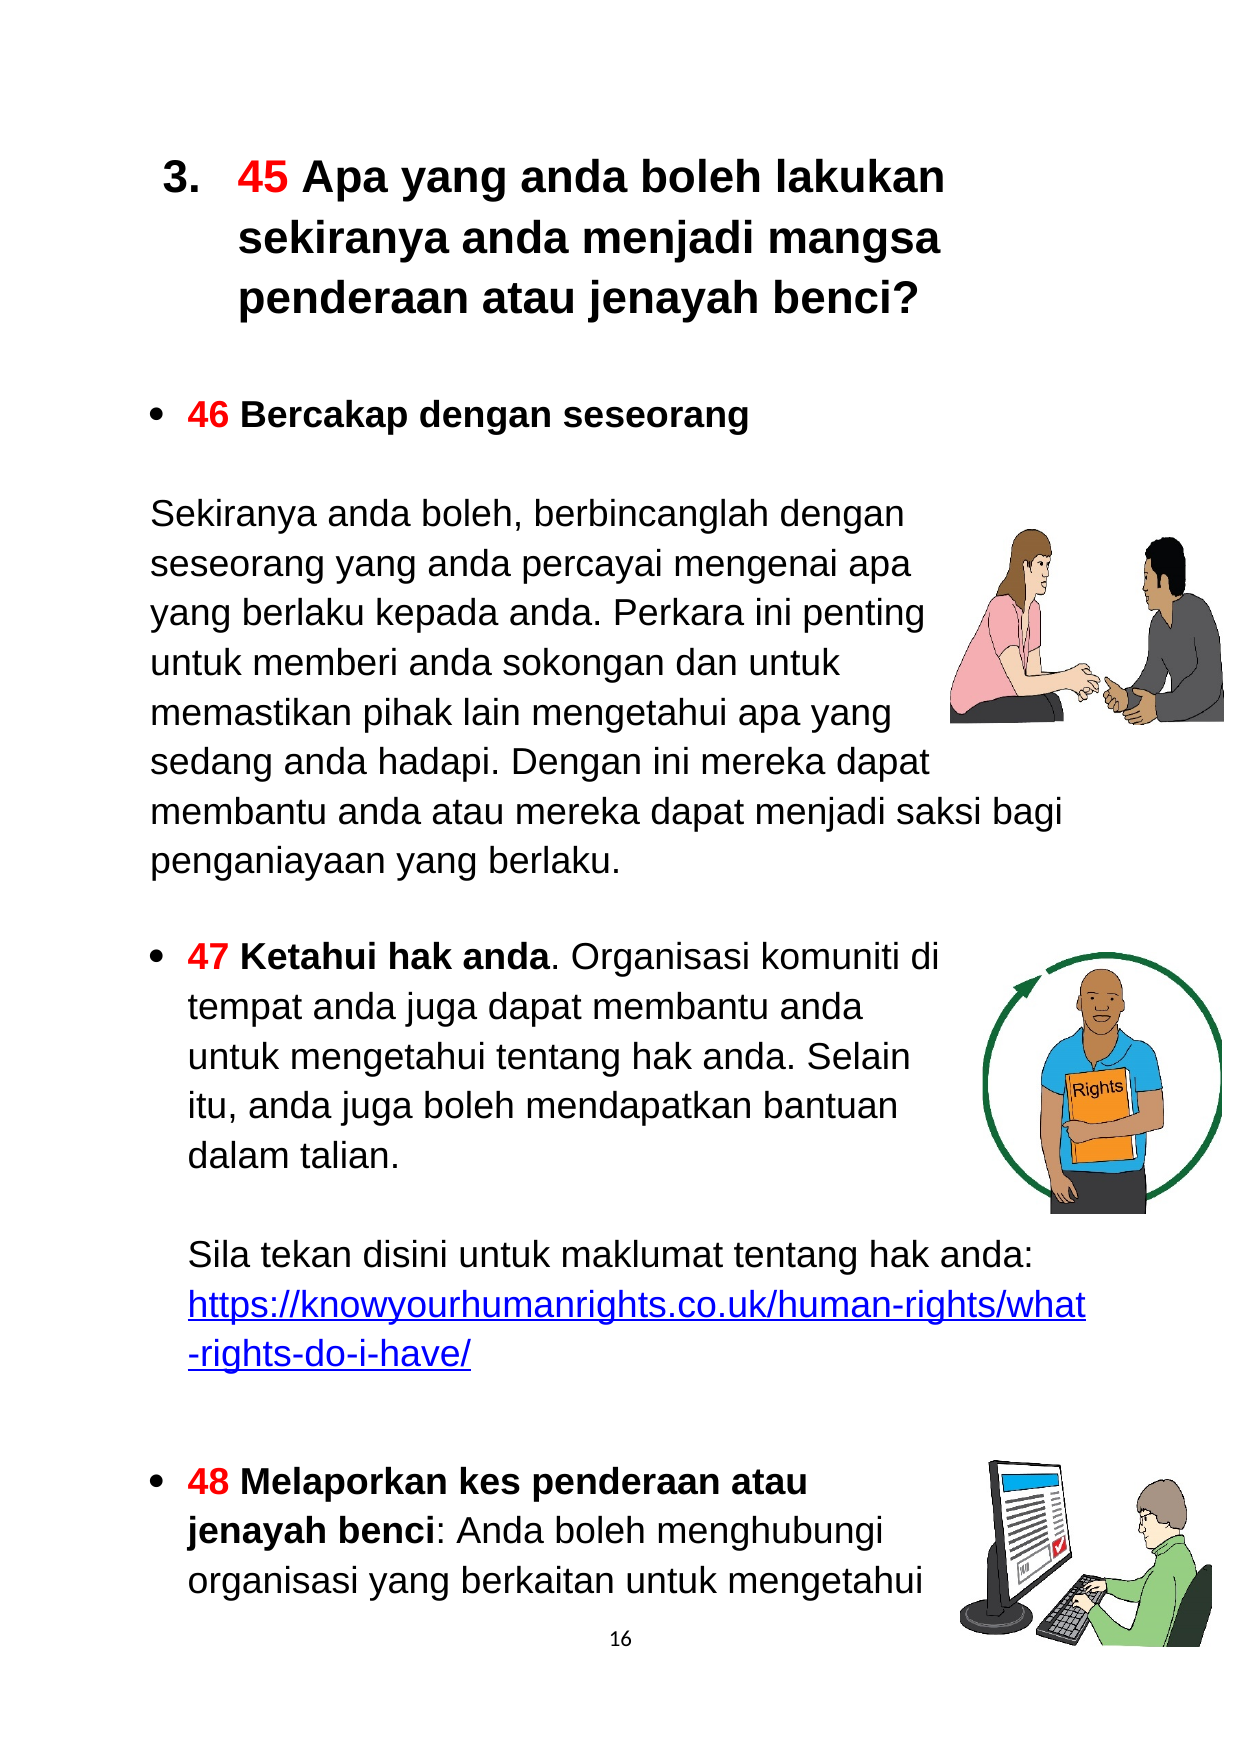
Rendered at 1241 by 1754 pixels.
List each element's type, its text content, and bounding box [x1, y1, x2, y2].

picture [958, 1411, 1212, 1596]
list Sekiranya anda boleh, berbincanglah dengan seseorang yang anda percayai mengenai apa yang berlaku kepada anda. Perkara ini penting untuk memberi anda sokongan dan untuk memastikan pihak lain mengetahui apa yang sedang anda hadapi. Dengan ini mereka dapat membantu anda atau mereka dapat menjadi saksi bagi penganiayaan yang berlaku. [150, 491, 1090, 882]
list 47 Ketahui hak anda. Organisasi komuniti di tempat anda juga dapat membantu anda untuk mengetahui tentang hak anda. Selain itu, anda juga boleh mendapatkan bantuan dalam talian. [150, 934, 1090, 1127]
list Sila tekan disini untuk maklumat tentang hak anda: https://knowyourhumanrights.co.uk/human-rights/what-rights-do-i-have/ [187, 1183, 1090, 1325]
list 46 Bercakap dengan seseorang [150, 392, 1090, 435]
list 45 Apa yang anda boleh lakukan sekiranya anda menjadi mangsa penderaan atau jenayah benci? [162, 150, 1090, 324]
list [150, 1409, 1090, 1601]
picture [948, 529, 1224, 723]
